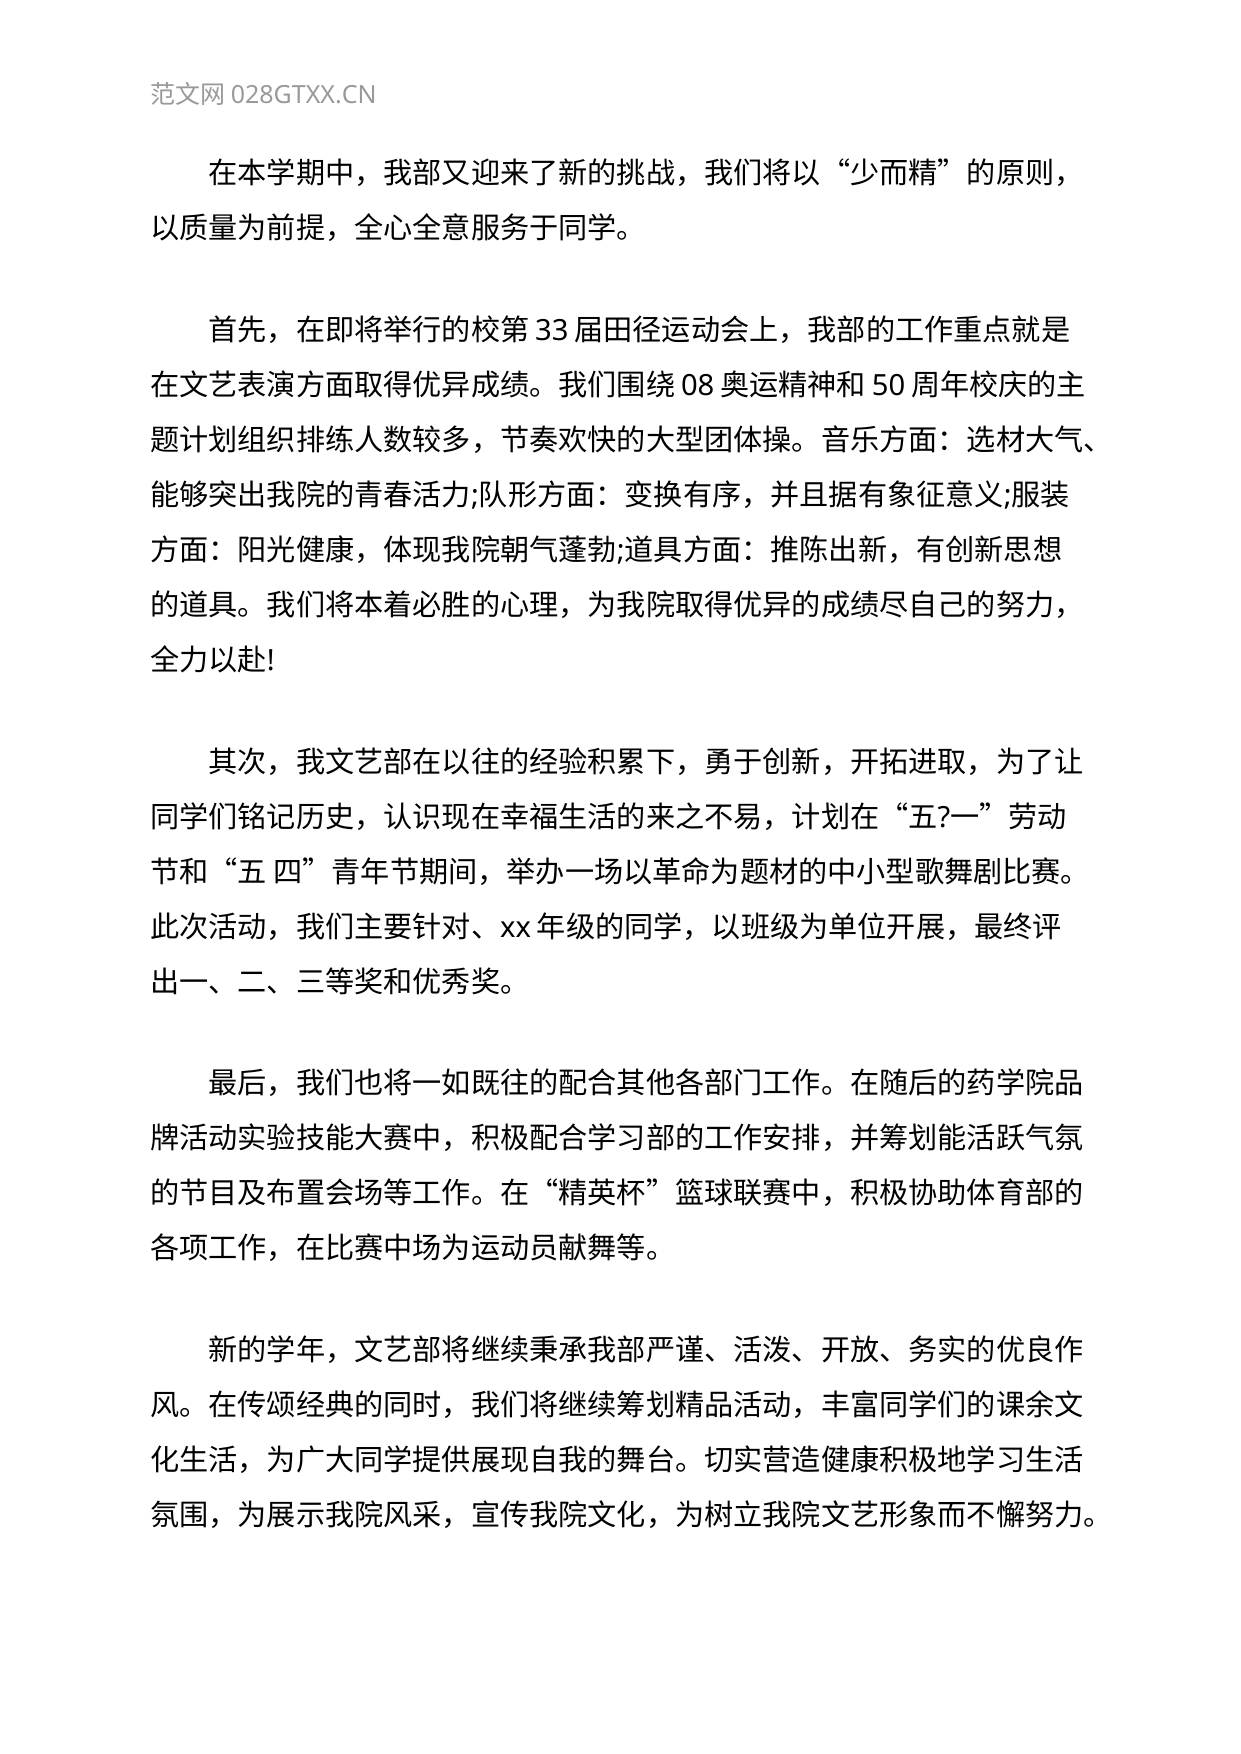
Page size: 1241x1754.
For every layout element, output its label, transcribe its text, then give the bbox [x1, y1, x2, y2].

text 在本学期中，我部又迎来了新的挑战，我们将以“少而精”的原则，以质量为前提，全心全意服务于同学。 [150, 150, 1090, 247]
text 最后，我们也将一如既往的配合其他各部门工作。在随后的药学院品牌活动实验技能大赛中，积极配合学习部的工作安排，并筹划能活跃气氛的节目及布置会场等工作。在“精英杯”篮球联赛中，积极协助体育部的各项工作，在比赛中场为运动员献舞等。 [150, 1060, 1090, 1267]
text 新的学年，文艺部将继续秉承我部严谨、活泼、开放、务实的优良作风。在传颂经典的同时，我们将继续筹划精品活动，丰富同学们的课余文化生活，为广大同学提供展现自我的舞台。切实营造健康积极地学习生活氛围，为展示我院风采，宣传我院文化，为树立我院文艺形象而不懈努力。 [150, 1326, 1090, 1533]
text 首先，在即将举行的校第33届田径运动会上，我部的工作重点就是在文艺表演方面取得优异成绩。我们围绕08奥运精神和50周年校庆的主题计划组织排练人数较多，节奏欢快的大型团体操。音乐方面：选材大气、能够突出我院的青春活力;队形方面：变换有序，并且据有象征意义;服装方面：阳光健康，体现我院朝气蓬勃;道具方面：推陈出新，有创新思想的道具。我们将本着必胜的心理，为我院取得优异的成绩尽自己的努力，全力以赴! [150, 307, 1090, 679]
text 其次，我文艺部在以往的经验积累下，勇于创新，开拓进取，为了让同学们铭记历史，认识现在幸福生活的来之不易，计划在“五?一”劳动节和“五 四”青年节期间，举办一场以革命为题材的中小型歌舞剧比赛。此次活动，我们主要针对、xx年级的同学，以班级为单位开展，最终评出一、二、三等奖和优秀奖。 [150, 738, 1090, 1001]
